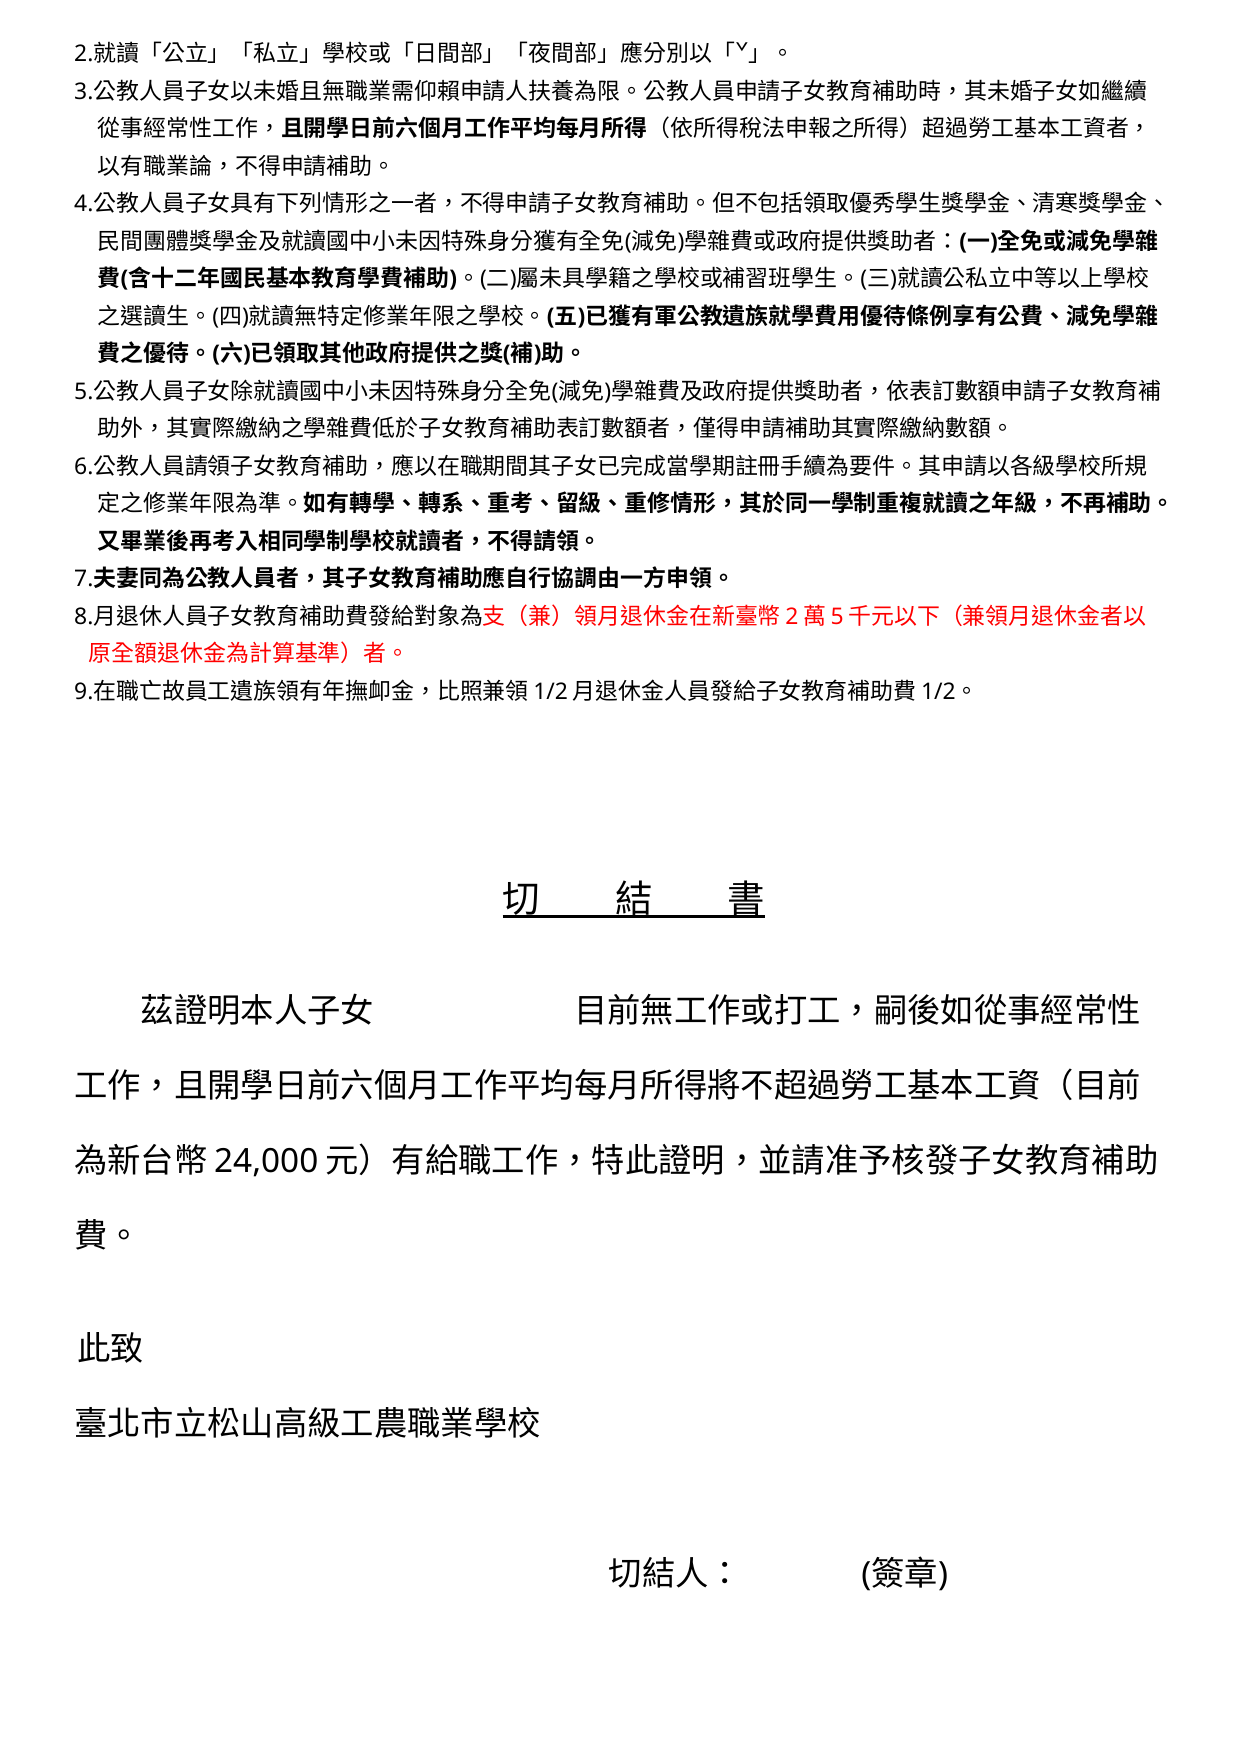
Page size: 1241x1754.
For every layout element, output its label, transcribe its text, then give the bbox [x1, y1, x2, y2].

text 6.公教人員請領子女教育補助，應以在職期間其子女已完成當學期註冊手續為要件。其申請以各級學校所規定之修業年限為準。如有轉學、轉系、重考、留級、重修情形，其於同一學制重複就讀之年級，不再補助。又畢業後再考入相同學制學校就讀者，不得請領。 [74, 446, 1162, 558]
text 此致 [74, 1308, 1162, 1383]
text 臺北市立松山高級工農職業學校 [74, 1383, 1162, 1458]
text 3.公教人員子女以未婚且無職業需仰賴申請人扶養為限。公教人員申請子女教育補助時，其未婚子女如繼續從事經常性工作，且開學日前六個月工作平均每月所得（依所得稅法申報之所得）超過勞工基本工資者，以有職業論，不得申請補助。 [74, 71, 1162, 183]
text 8.月退休人員子女教育補助費發給對象為支（兼）領月退休金在新臺幣2萬5千元以下（兼領月退休金者以原全額退休金為計算基準）者。 [74, 596, 1162, 671]
text 9.在職亡故員工遺族領有年撫卹金，比照兼領1/2月退休金人員發給子女教育補助費1/2。 [74, 671, 1162, 708]
text 7.夫妻同為公教人員者，其子女教育補助應自行協調由一方申領。 [74, 558, 1162, 596]
text 茲證明本人子女 目前無工作或打工，嗣後如從事經常性工作，且開學日前六個月工作平均每月所得將不超過勞工基本工資（目前為新台幣24,000元）有給職工作，特此證明，並請准予核發子女教育補助費。 [74, 971, 1162, 1271]
text 切結人： (簽章) [177, 1533, 1162, 1608]
text 4.公教人員子女具有下列情形之一者，不得申請子女教育補助。但不包括領取優秀學生獎學金、清寒獎學金、民間團體獎學金及就讀國中小未因特殊身分獲有全免(減免)學雜費或政府提供獎助者：(一)全免或減免學雜費(含十二年國民基本教育學費補助)。(二)屬未具學籍之學校或補習班學生。(三)就讀公私立中等以上學校之選讀生。(四)就讀無特定修業年限之學校。(五)已獲有軍公教遺族就學費用優待條例享有公費、減免學雜費之優待。(六)已領取其他政府提供之獎(補)助。 [74, 183, 1162, 371]
text 5.公教人員子女除就讀國中小未因特殊身分全免(減免)學雜費及政府提供獎助者，依表訂數額申請子女教育補助外，其實際繳納之學雜費低於子女教育補助表訂數額者，僅得申請補助其實際繳納數額。 [74, 371, 1162, 446]
text 2.就讀「公立」「私立」學校或「日間部」「夜間部」應分別以「ˇ」。 [74, 33, 1162, 71]
text 切 結 書 [502, 858, 1162, 933]
